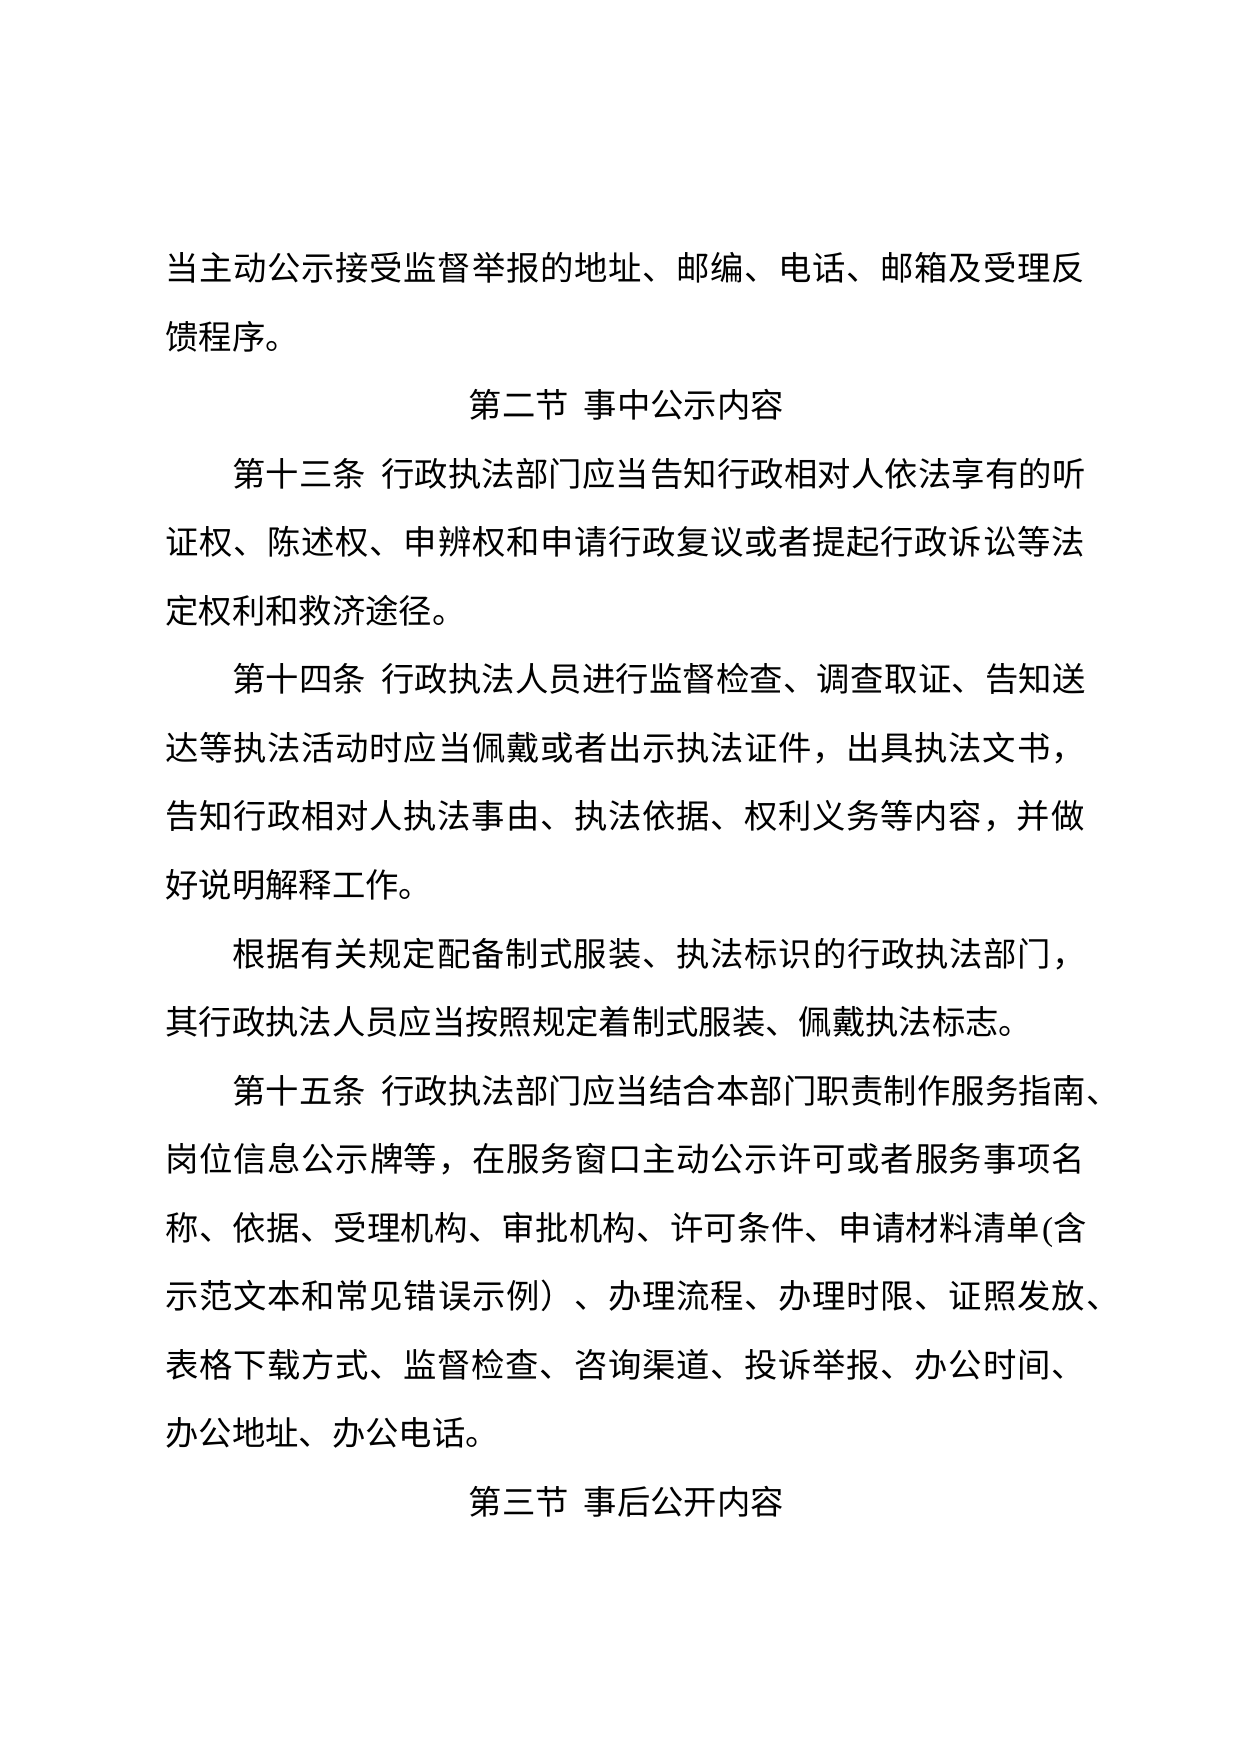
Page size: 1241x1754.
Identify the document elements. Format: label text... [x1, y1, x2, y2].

text 第十三条 行政执法部门应当告知行政相对人依法享有的听证权、陈述权、申辨权和申请行政复议或者提起行政诉讼等法定权利和救济途径。 [165, 437, 1087, 643]
text 第二节 事中公示内容 [165, 369, 1087, 437]
text 根据有关规定配备制式服装、执法标识的行政执法部门，其行政执法人员应当按照规定着制式服装、佩戴执法标志。 [165, 917, 1087, 1054]
text 第十四条 行政执法人员进行监督检查、调查取证、告知送达等执法活动时应当佩戴或者出示执法证件，出具执法文书，告知行政相对人执法事由、执法依据、权利义务等内容，并做好说明解释工作。 [165, 643, 1087, 917]
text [165, 232, 1087, 369]
text 第三节 事后公开内容 [165, 1466, 1087, 1534]
text 第十五条 行政执法部门应当结合本部门职责制作服务指南、岗位信息公示牌等，在服务窗口主动公示许可或者服务事项名称、依据、受理机构、审批机构、许可条件、申请材料清单(含示范文本和常见错误示例）、办理流程、办理时限、证照发放、表格下载方式、监督检查、咨询渠道、投诉举报、办公时间、办公地址、办公电话。 [165, 1054, 1087, 1466]
